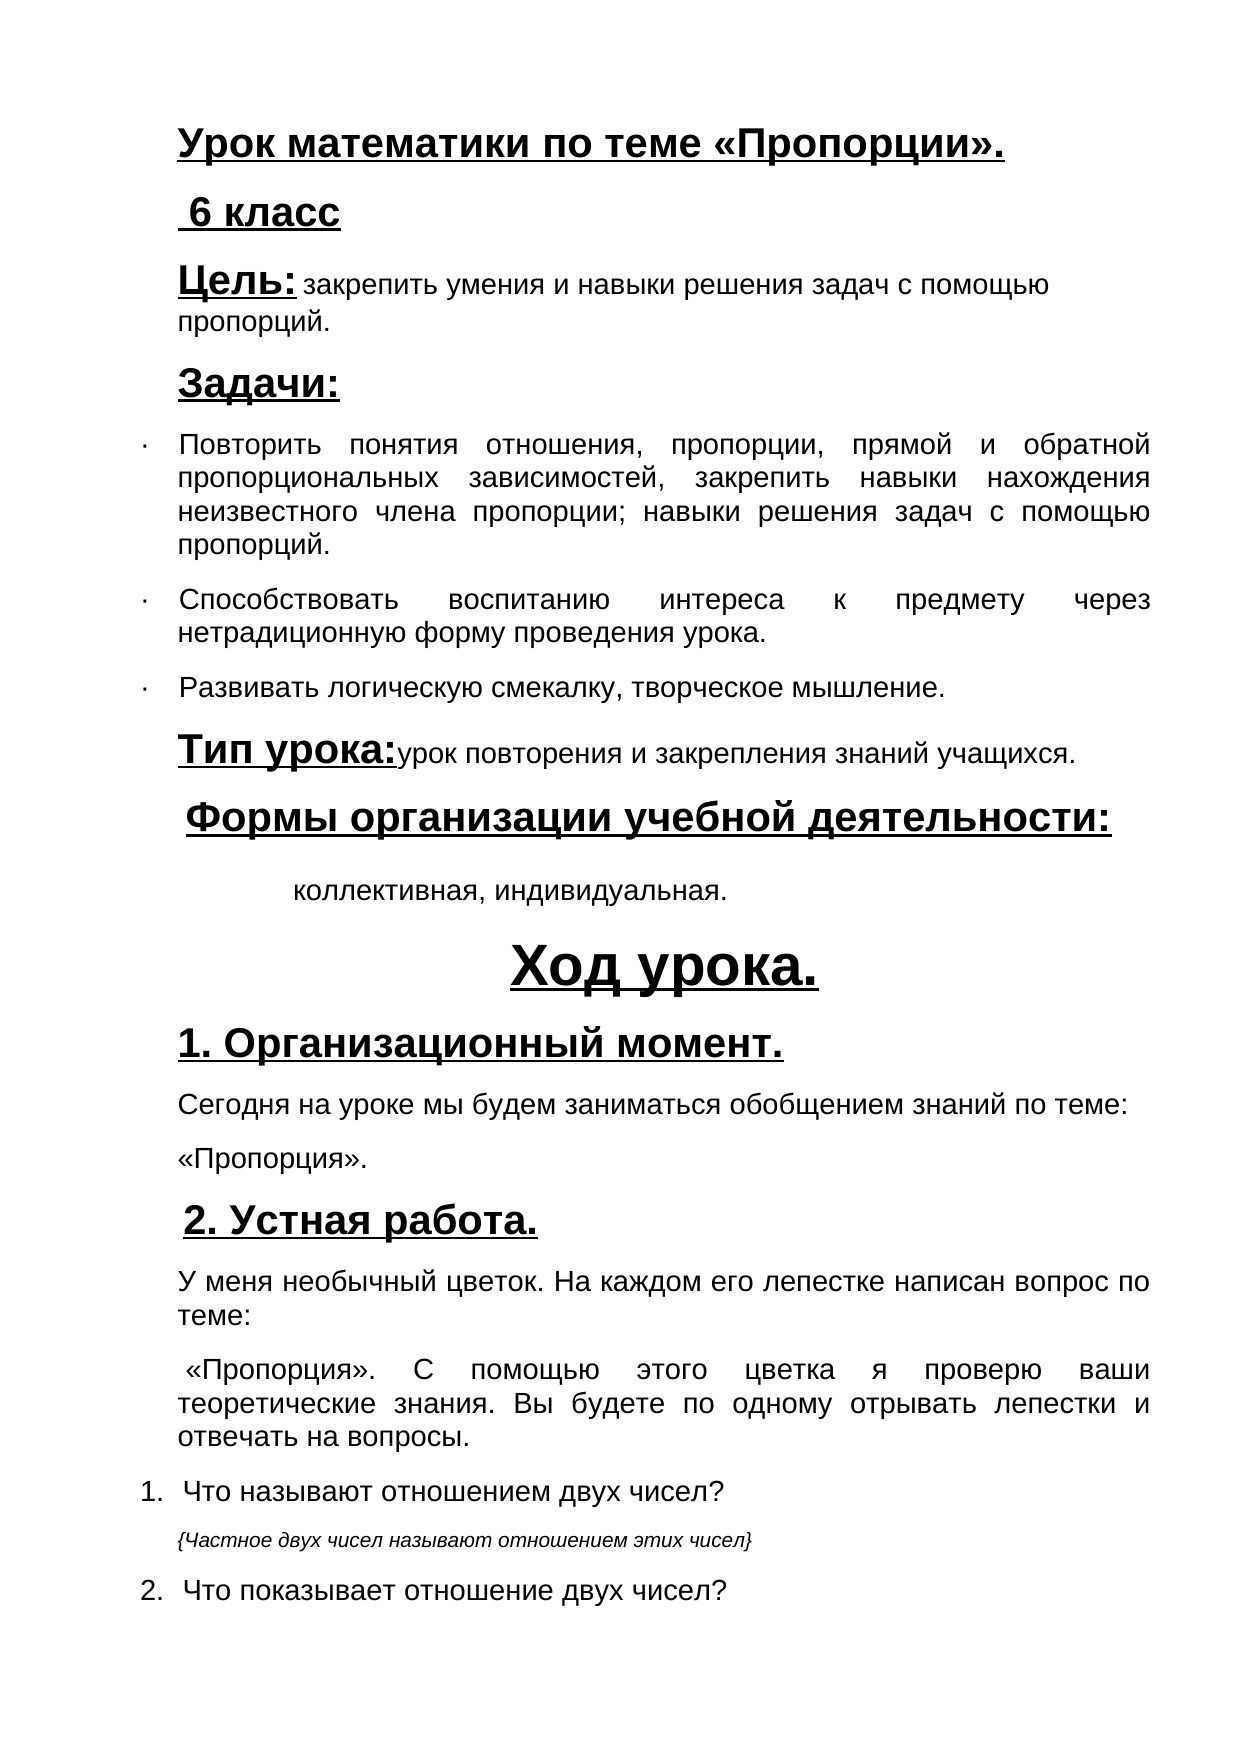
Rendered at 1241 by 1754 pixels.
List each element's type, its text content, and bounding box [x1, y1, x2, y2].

text У меня необычный цветок. На каждом его лепестке написан вопрос по теме: [177, 1264, 1152, 1331]
text 6 класс [177, 187, 1152, 235]
text 2. Устная работа. [177, 1196, 1152, 1243]
text Цель: закрепить умения и навыки решения задач с помощью пропорций. [177, 256, 1152, 337]
text · Развивать логическую смекалку, творческое мышление. [140, 669, 1152, 703]
text 1. Что называют отношением двух чисел? [140, 1474, 1152, 1507]
text 2. Что показывает отношение двух чисел? [140, 1573, 1152, 1606]
text Задачи: [177, 358, 1152, 406]
text · Повторить понятия отношения, пропорции, прямой и обратной пропорциональных зависимостей, закрепить навыки нахождения неизвестного члена пропорции; навыки решения задач с помощью пропорций. [140, 427, 1152, 561]
text Формы организации учебной деятельности: [177, 793, 1152, 841]
text «Пропорция». [177, 1141, 1152, 1175]
text коллективная, индивидуальная. [177, 861, 1152, 909]
text Сегодня на уроке мы будем заниматься обобщением знаний по теме: [177, 1087, 1152, 1120]
text 1. Организационный момент. [177, 1018, 1152, 1066]
text «Пропорция». С помощью этого цветка я проверю ваши теоретические знания. Вы будете по одному отрывать лепестки и отвечать на вопросы. [177, 1352, 1152, 1453]
text · Способствовать воспитанию интереса к предмету через нетрадиционную форму проведения урока. [140, 582, 1152, 649]
text {Частное двух чисел называют отношением этих чисел} [177, 1528, 1152, 1552]
text Урок математики по теме «Пропорции». [177, 118, 1152, 166]
text Ход урока. [177, 930, 1152, 997]
text Тип урока:урок повторения и закрепления знаний учащихся. [177, 724, 1152, 772]
